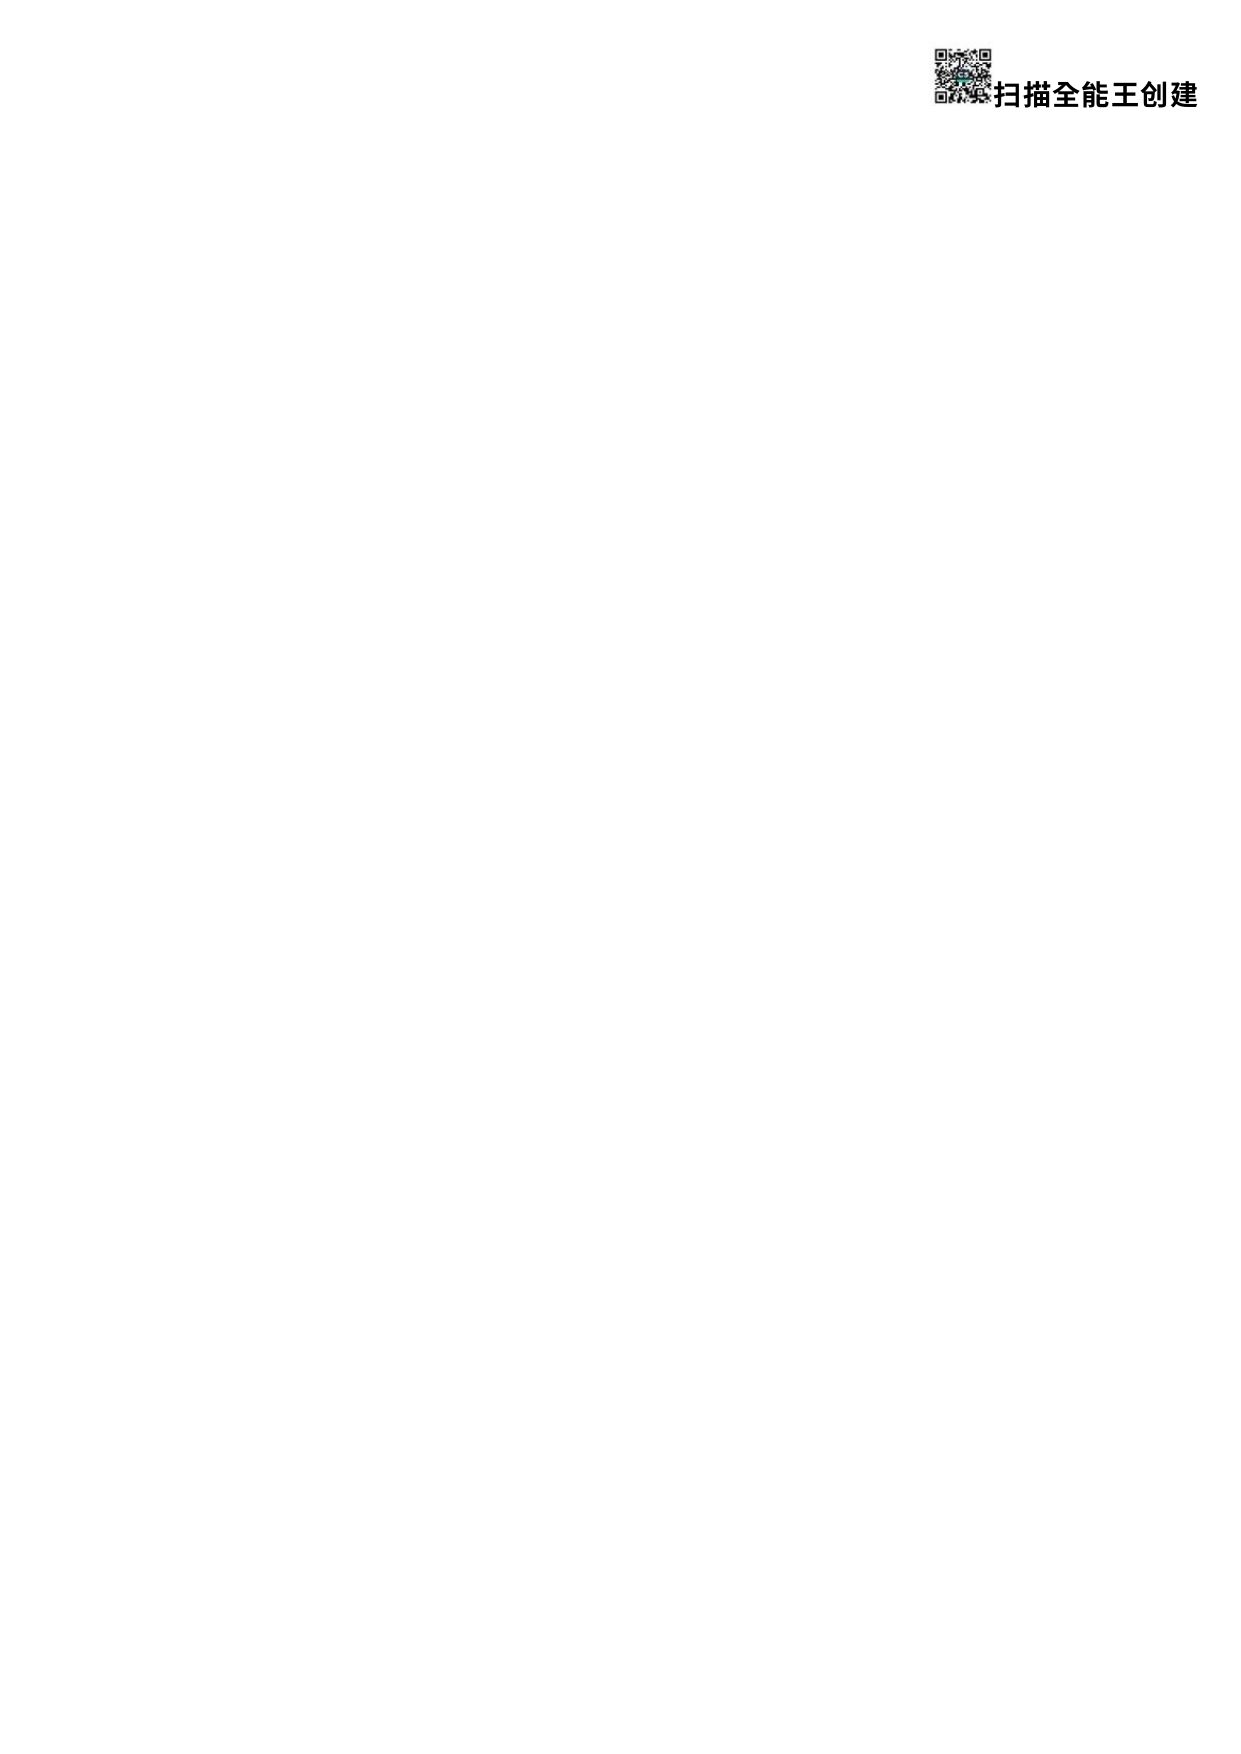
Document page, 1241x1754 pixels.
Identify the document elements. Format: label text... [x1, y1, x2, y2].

picture [928, 41, 994, 106]
text 扫描全能王创建 [73, 42, 1198, 113]
